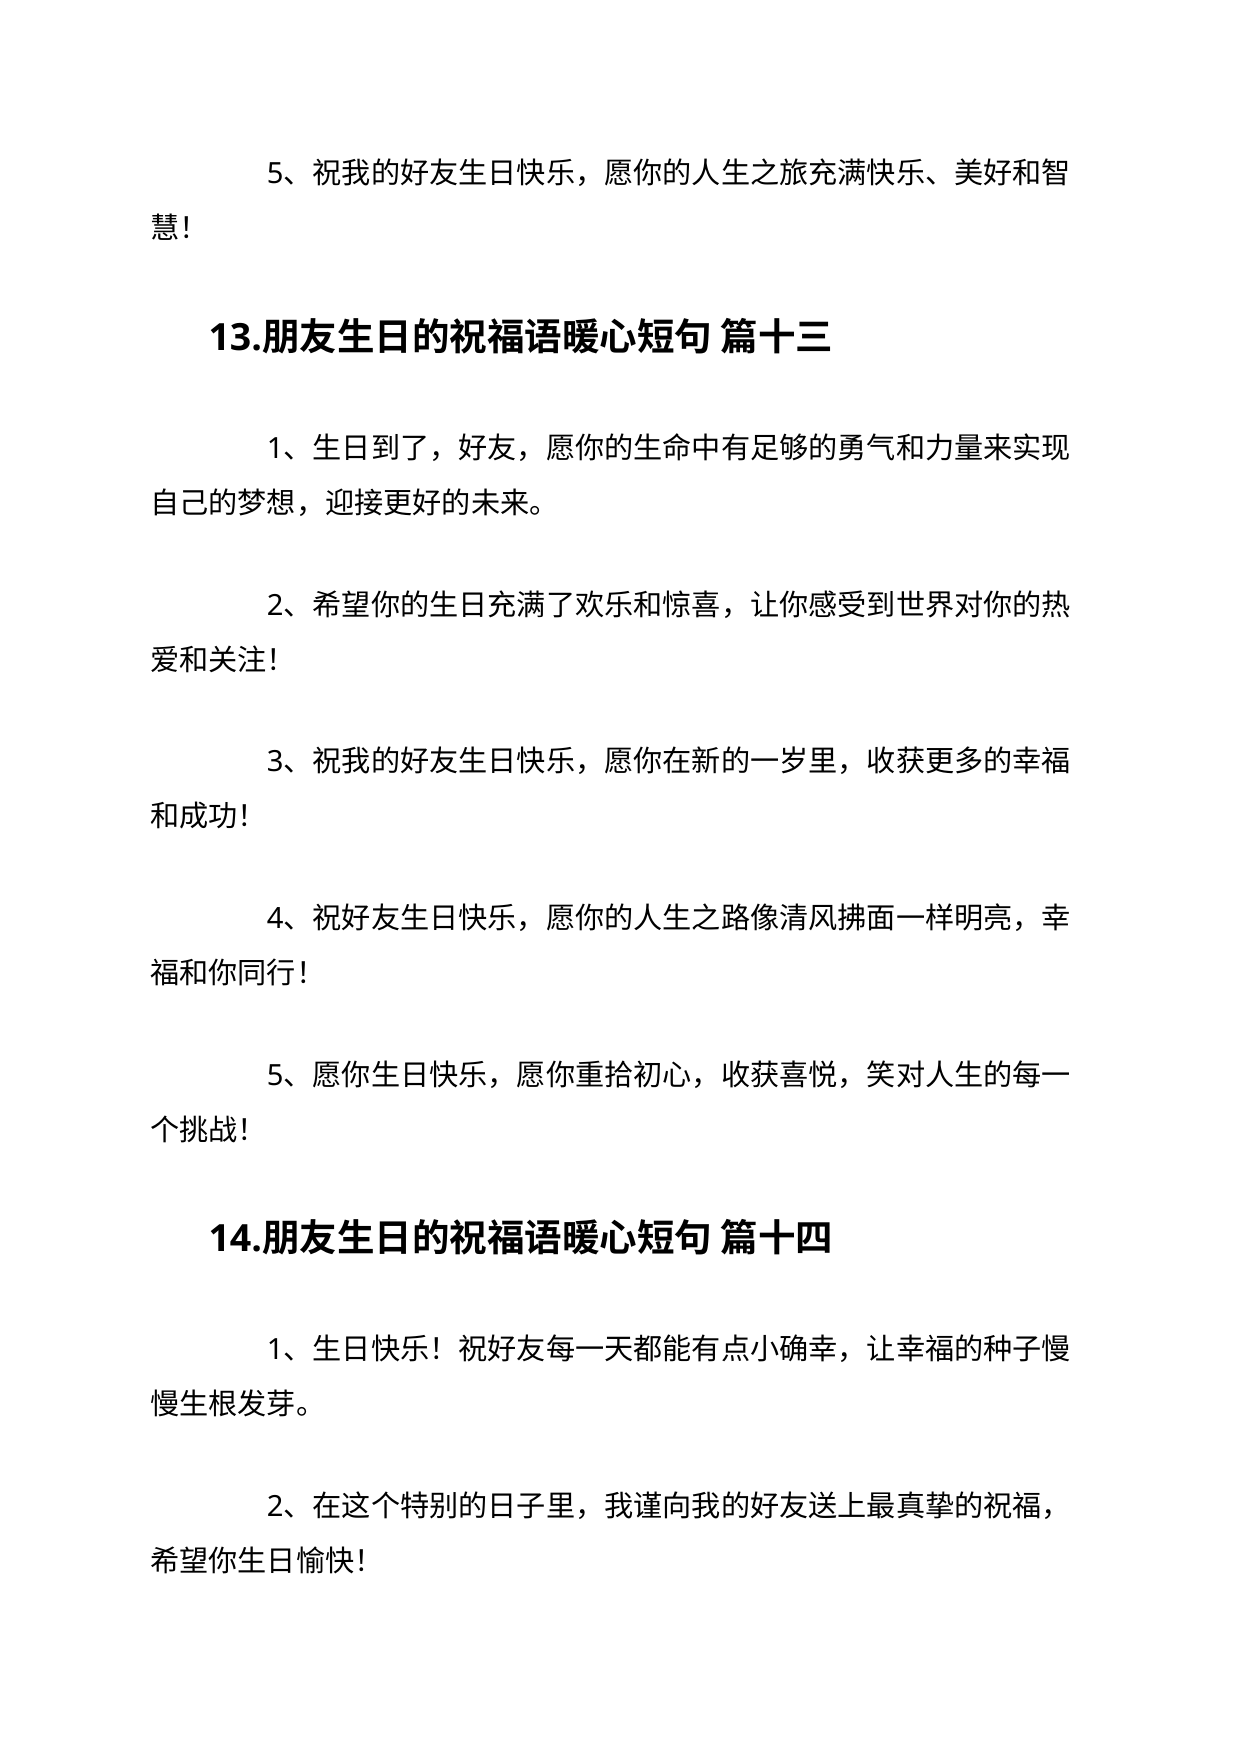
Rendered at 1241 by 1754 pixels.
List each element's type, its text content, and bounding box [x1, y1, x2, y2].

text 1、生日到了，好友，愿你的生命中有足够的勇气和力量来实现自己的梦想，迎接更好的未来。 [150, 424, 1090, 522]
text 5、祝我的好友生日快乐，愿你的人生之旅充满快乐、美好和智慧！ [150, 150, 1090, 247]
text 1、生日快乐！祝好友每一天都能有点小确幸，让幸福的种子慢慢生根发芽。 [150, 1326, 1090, 1423]
text 5、愿你生日快乐，愿你重拾初心，收获喜悦，笑对人生的每一个挑战！ [150, 1051, 1090, 1149]
text 2、希望你的生日充满了欢乐和惊喜，让你感受到世界对你的热爱和关注！ [150, 581, 1090, 678]
text 13.朋友生日的祝福语暖心短句 篇十三 [150, 307, 1090, 361]
text 2、在这个特别的日子里，我谨向我的好友送上最真挚的祝福，希望你生日愉快！ [150, 1483, 1090, 1580]
text 3、祝我的好友生日快乐，愿你在新的一岁里，收获更多的幸福和成功！ [150, 738, 1090, 835]
text 14.朋友生日的祝福语暖心短句 篇十四 [150, 1208, 1090, 1263]
text 4、祝好友生日快乐，愿你的人生之路像清风拂面一样明亮，幸福和你同行！ [150, 895, 1090, 992]
